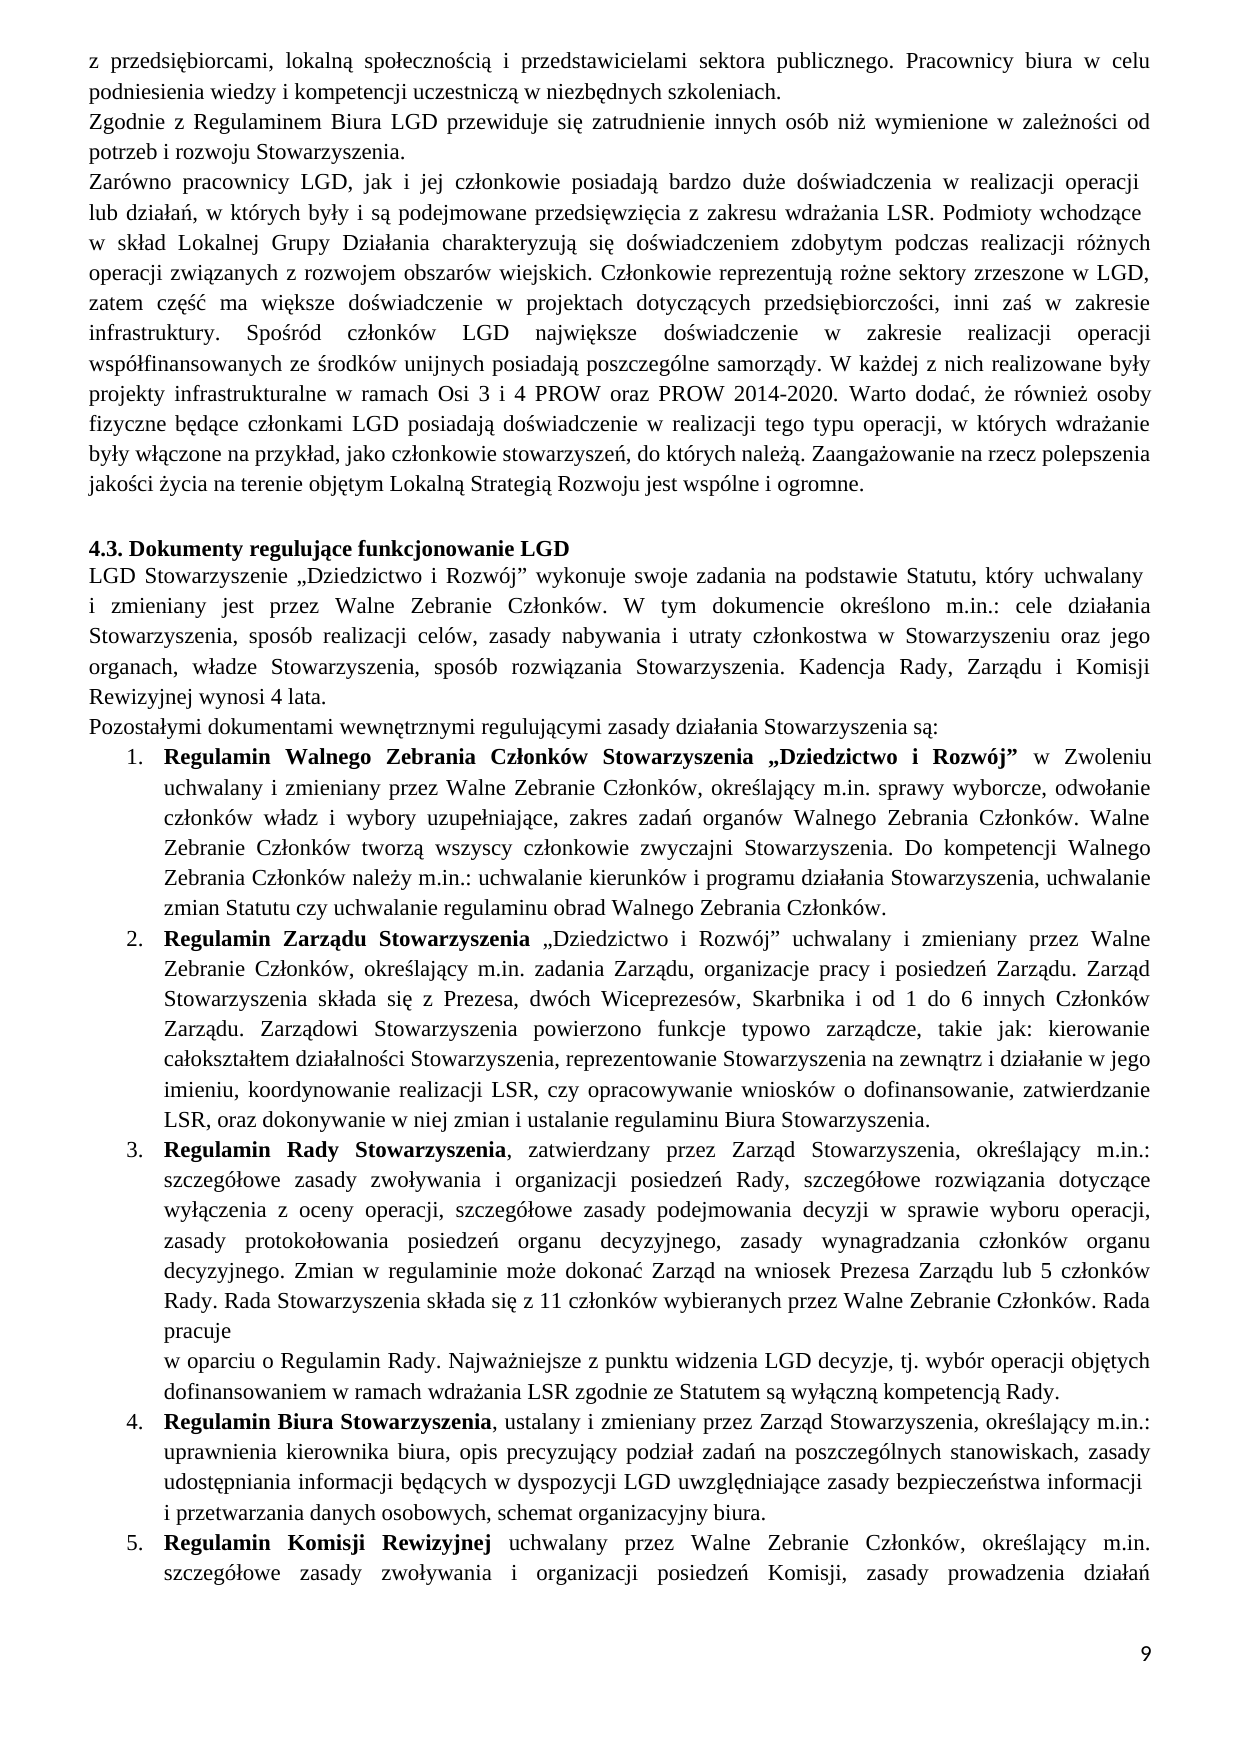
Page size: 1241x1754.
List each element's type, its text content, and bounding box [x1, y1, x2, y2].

list Regulamin Biura Stowarzyszenia, ustalany i zmieniany przez Zarząd Stowarzyszenia, określający m.in.: uprawnienia kierownika biura, opis precyzujący podział zadań na poszczególnych stanowiskach, zasady udostępniania informacji będących w dyspozycji LGD uwzględniające zasady bezpieczeństwa informacji i przetwarzania danych osobowych, schemat organizacyjny biura. [126, 1408, 1152, 1525]
text Zarówno pracownicy LGD, jak i jej członkowie posiadają bardzo duże doświadczenia w realizacji operacji lub działań, w których były i są podejmowane przedsięwzięcia z zakresu wdrażania LSR. Podmioty wchodzące w skład Lokalnej Grupy Działania charakteryzują się doświadczeniem zdobytym podczas realizacji różnych operacji związanych z rozwojem obszarów wiejskich. Członkowie reprezentują rożne sektory zrzeszone w LGD, zatem część ma większe doświadczenie w projektach dotyczących przedsiębiorczości, inni zaś w zakresie infrastruktury. Spośród członków LGD największe doświadczenie w zakresie realizacji operacji współfinansowanych ze środków unijnych posiadają poszczególne samorządy. W każdej z nich realizowane były projekty infrastrukturalne w ramach Osi 3 i 4 PROW oraz PROW 2014-2020. Warto dodać, że również osoby fizyczne będące członkami LGD posiadają doświadczenie w realizacji tego typu operacji, w których wdrażanie były włączone na przykład, jako członkowie stowarzyszeń, do których należą. Zaangażowanie na rzecz polepszenia jakości życia na terenie objętym Lokalną Strategią Rozwoju jest wspólne i ogromne. [89, 168, 1152, 497]
list Regulamin Walnego Zebrania Członków Stowarzyszenia „Dziedzictwo i Rozwój” w Zwoleniu uchwalany i zmieniany przez Walne Zebranie Członków, określający m.in. sprawy wyborcze, odwołanie członków władz i wybory uzupełniające, zakres zadań organów Walnego Zebrania Członków. Walne Zebranie Członków tworzą wszyscy członkowie zwyczajni Stowarzyszenia. Do kompetencji Walnego Zebrania Członków należy m.in.: uchwalanie kierunków i programu działania Stowarzyszenia, uchwalanie zmian Statutu czy uchwalanie regulaminu obrad Walnego Zebrania Członków. [126, 743, 1152, 921]
text LGD Stowarzyszenie „Dziedzictwo i Rozwój” wykonuje swoje zadania na podstawie Statutu, który uchwalany i zmieniany jest przez Walne Zebranie Członków. W tym dokumencie określono m.in.: cele działania Stowarzyszenia, sposób realizacji celów, zasady nabywania i utraty członkostwa w Stowarzyszeniu oraz jego organach, władze Stowarzyszenia, sposób rozwiązania Stowarzyszenia. Kadencja Rady, Zarządu i Komisji Rewizyjnej wynosi 4 lata. [89, 562, 1152, 709]
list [126, 1529, 1152, 1585]
text Pozostałymi dokumentami wewnętrznymi regulującymi zasady działania Stowarzyszenia są: [89, 713, 1152, 739]
subtitle 4.3. Dokumenty regulujące funkcjonowanie LGD [89, 535, 1152, 561]
list Regulamin Rady Stowarzyszenia, zatwierdzany przez Zarząd Stowarzyszenia, określający m.in.: szczegółowe zasady zwoływania i organizacji posiedzeń Rady, szczegółowe rozwiązania dotyczące wyłączenia z oceny operacji, szczegółowe zasady podejmowania decyzji w sprawie wyboru operacji, zasady protokołowania posiedzeń organu decyzyjnego, zasady wynagradzania członków organu decyzyjnego. Zmian w regulaminie może dokonać Zarząd na wniosek Prezesa Zarządu lub 5 członków Rady. Rada Stowarzyszenia składa się z 11 członków wybieranych przez Walne Zebranie Członków. Rada pracuje w oparciu o Regulamin Rady. Najważniejsze z punktu widzenia LGD decyzje, tj. wybór operacji objętych dofinansowaniem w ramach wdrażania LSR zgodnie ze Statutem są wyłączną kompetencją Rady. [126, 1136, 1152, 1404]
text Zgodnie z Regulaminem Biura LGD przewiduje się zatrudnienie innych osób niż wymienione w zależności od potrzeb i rozwoju Stowarzyszenia. [89, 108, 1152, 164]
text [89, 48, 1152, 104]
list Regulamin Zarządu Stowarzyszenia „Dziedzictwo i Rozwój” uchwalany i zmieniany przez Walne Zebranie Członków, określający m.in. zadania Zarządu, organizacje pracy i posiedzeń Zarządu. Zarząd Stowarzyszenia składa się z Prezesa, dwóch Wiceprezesów, Skarbnika i od 1 do 6 innych Członków Zarządu. Zarządowi Stowarzyszenia powierzono funkcje typowo zarządcze, takie jak: kierowanie całokształtem działalności Stowarzyszenia, reprezentowanie Stowarzyszenia na zewnątrz i działanie w jego imieniu, koordynowanie realizacji LSR, czy opracowywanie wniosków o dofinansowanie, zatwierdzanie LSR, oraz dokonywanie w niej zmian i ustalanie regulaminu Biura Stowarzyszenia. [126, 925, 1152, 1132]
